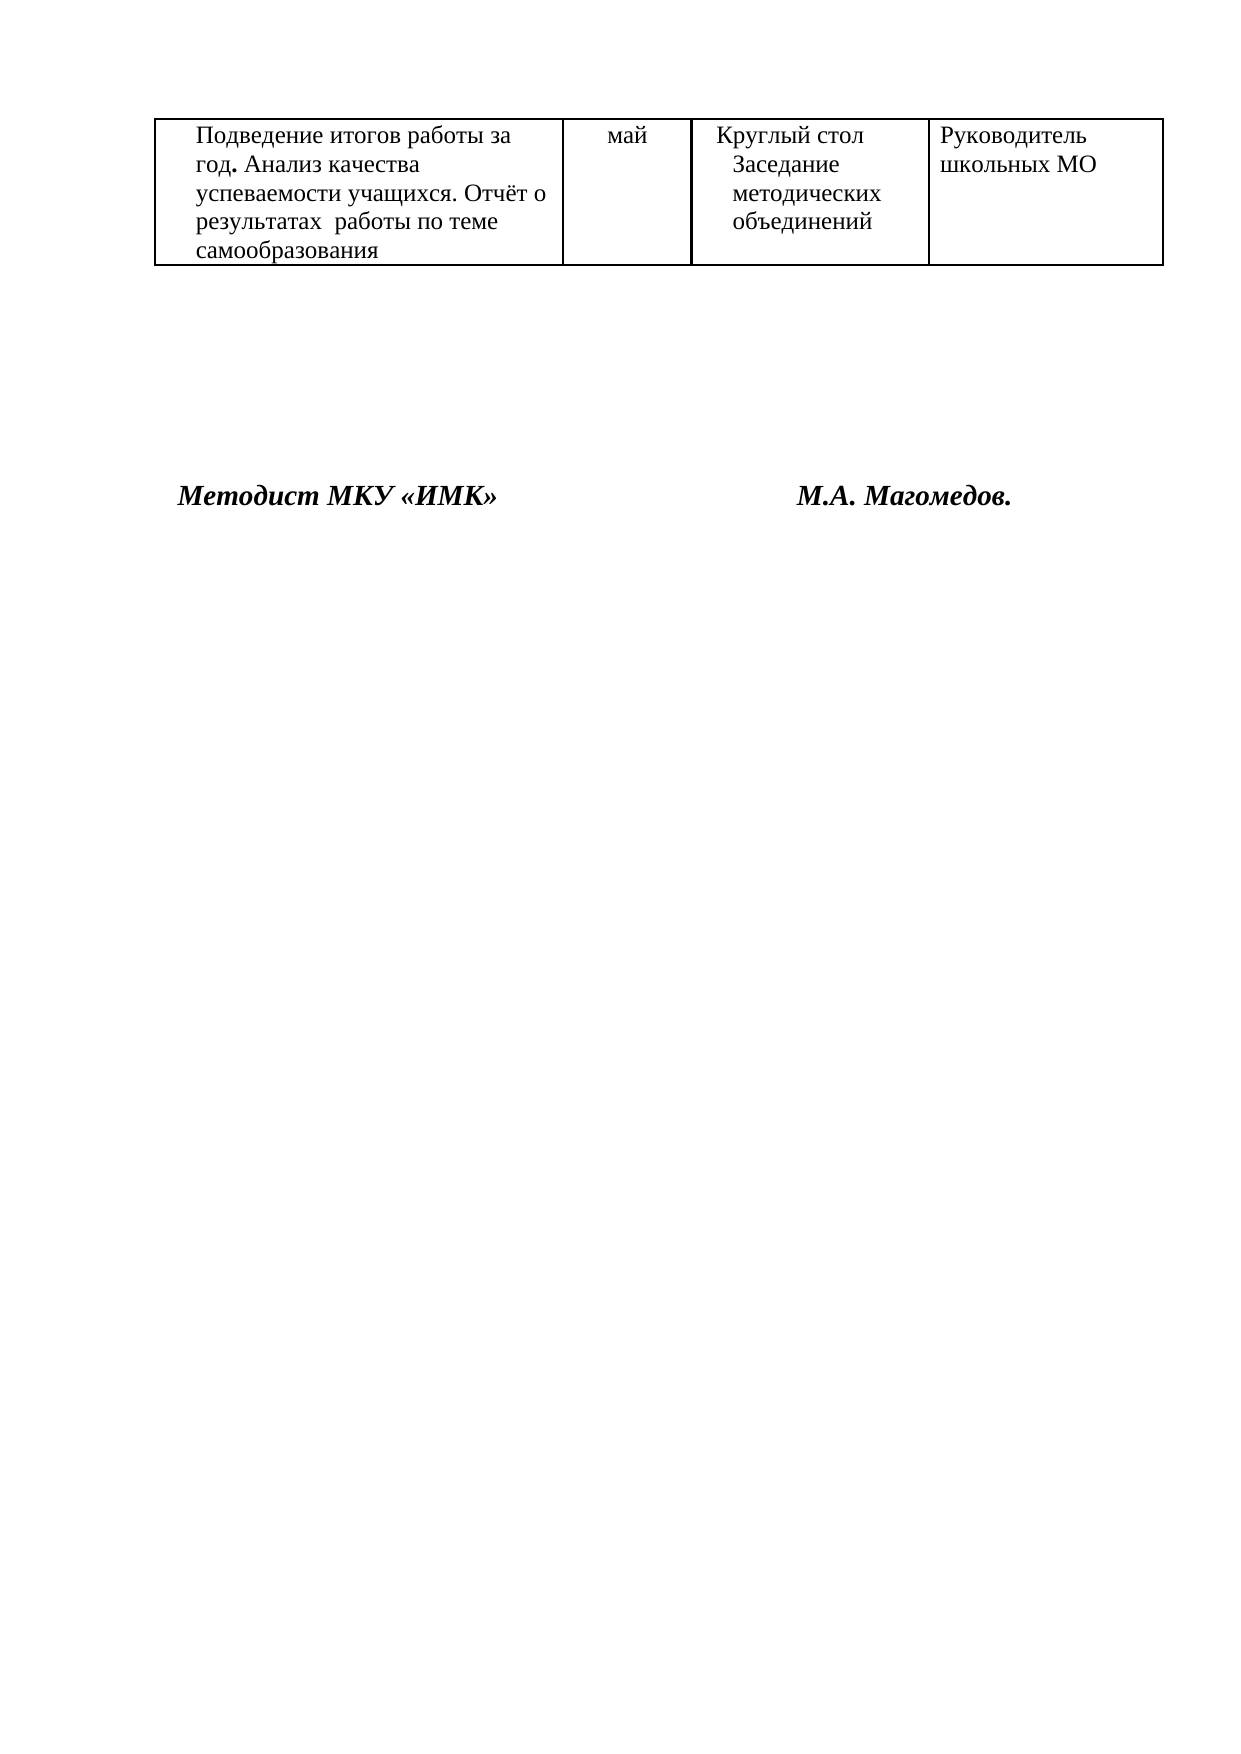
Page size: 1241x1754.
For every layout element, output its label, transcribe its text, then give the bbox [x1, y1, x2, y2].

table_cell Круглый стол Заседание методических объединений [693, 120, 928, 264]
text Методист МКУ «ИМК» М.А. Магомедов. [177, 478, 1152, 512]
table_cell Руководитель школьных МО [930, 120, 1162, 264]
table_cell май [564, 120, 690, 264]
table_cell Подведение итогов работы за год. Анализ качества успеваемости учащихся. Отчёт о результатах работы по теме самообразования [156, 120, 562, 264]
